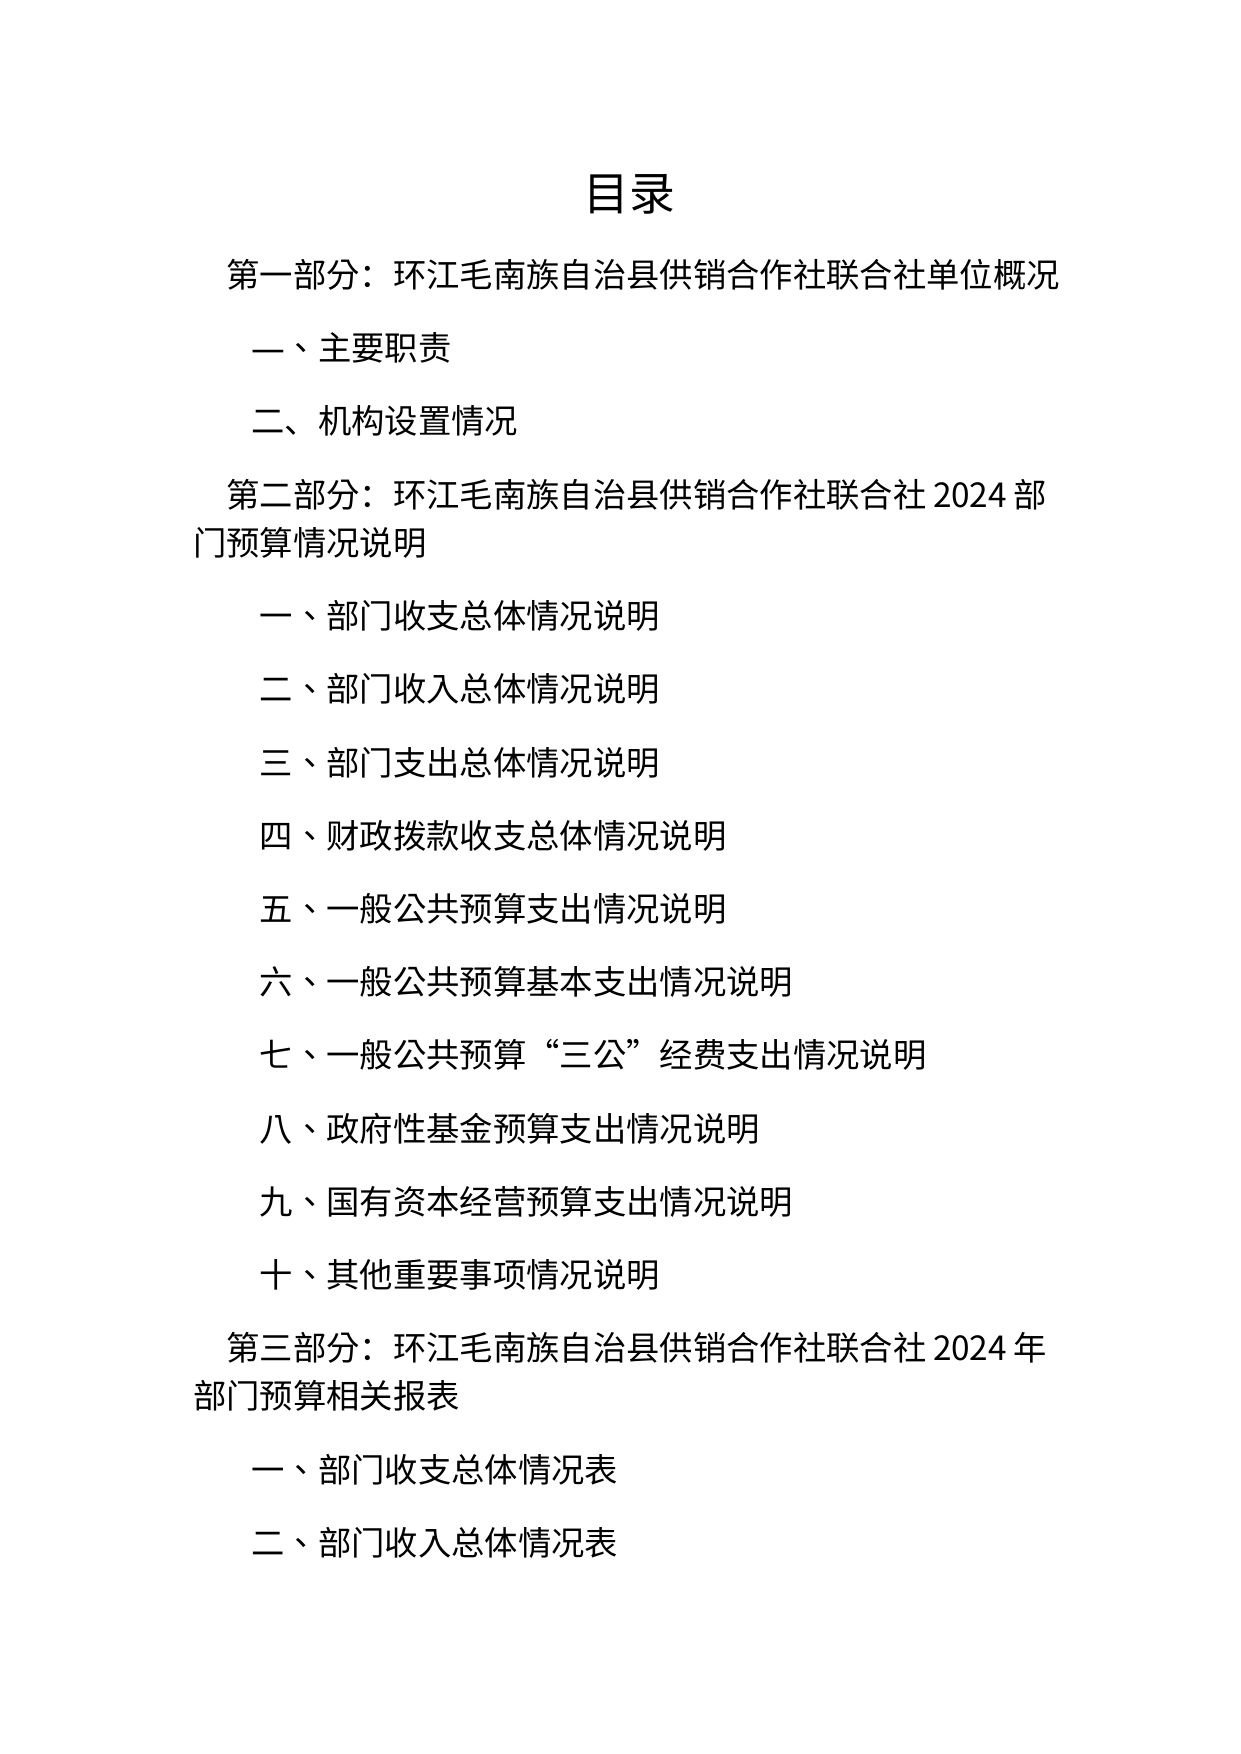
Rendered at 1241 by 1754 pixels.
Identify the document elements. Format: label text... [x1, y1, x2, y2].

list 一、部门收支总体情况说明 [193, 590, 1066, 638]
list 七、一般公共预算“三公”经费支出情况说明 [193, 1029, 1066, 1077]
list 十、其他重要事项情况说明 [193, 1249, 1066, 1297]
list 六、一般公共预算基本支出情况说明 [193, 956, 1066, 1004]
text 第一部分：环江毛南族自治县供销合作社联合社单位概况 [193, 248, 1066, 297]
text 二、机构设置情况 [193, 395, 1066, 443]
list 八、政府性基金预算支出情况说明 [193, 1102, 1066, 1151]
text 第三部分：环江毛南族自治县供销合作社联合社2024年部门预算相关报表 [193, 1322, 1066, 1418]
list 二、部门收入总体情况说明 [193, 663, 1066, 711]
subtitle 目录 [193, 157, 1066, 223]
text 一、部门收支总体情况表 [193, 1443, 1066, 1492]
text 二、部门收入总体情况表 [193, 1517, 1066, 1565]
list 五、一般公共预算支出情况说明 [193, 883, 1066, 931]
text 第二部分：环江毛南族自治县供销合作社联合社2024部门预算情况说明 [193, 468, 1066, 565]
list 四、财政拨款收支总体情况说明 [193, 809, 1066, 858]
text —、主要职责 [193, 322, 1066, 370]
list 三、部门支出总体情况说明 [193, 736, 1066, 784]
list 九、国有资本经营预算支出情况说明 [193, 1176, 1066, 1224]
